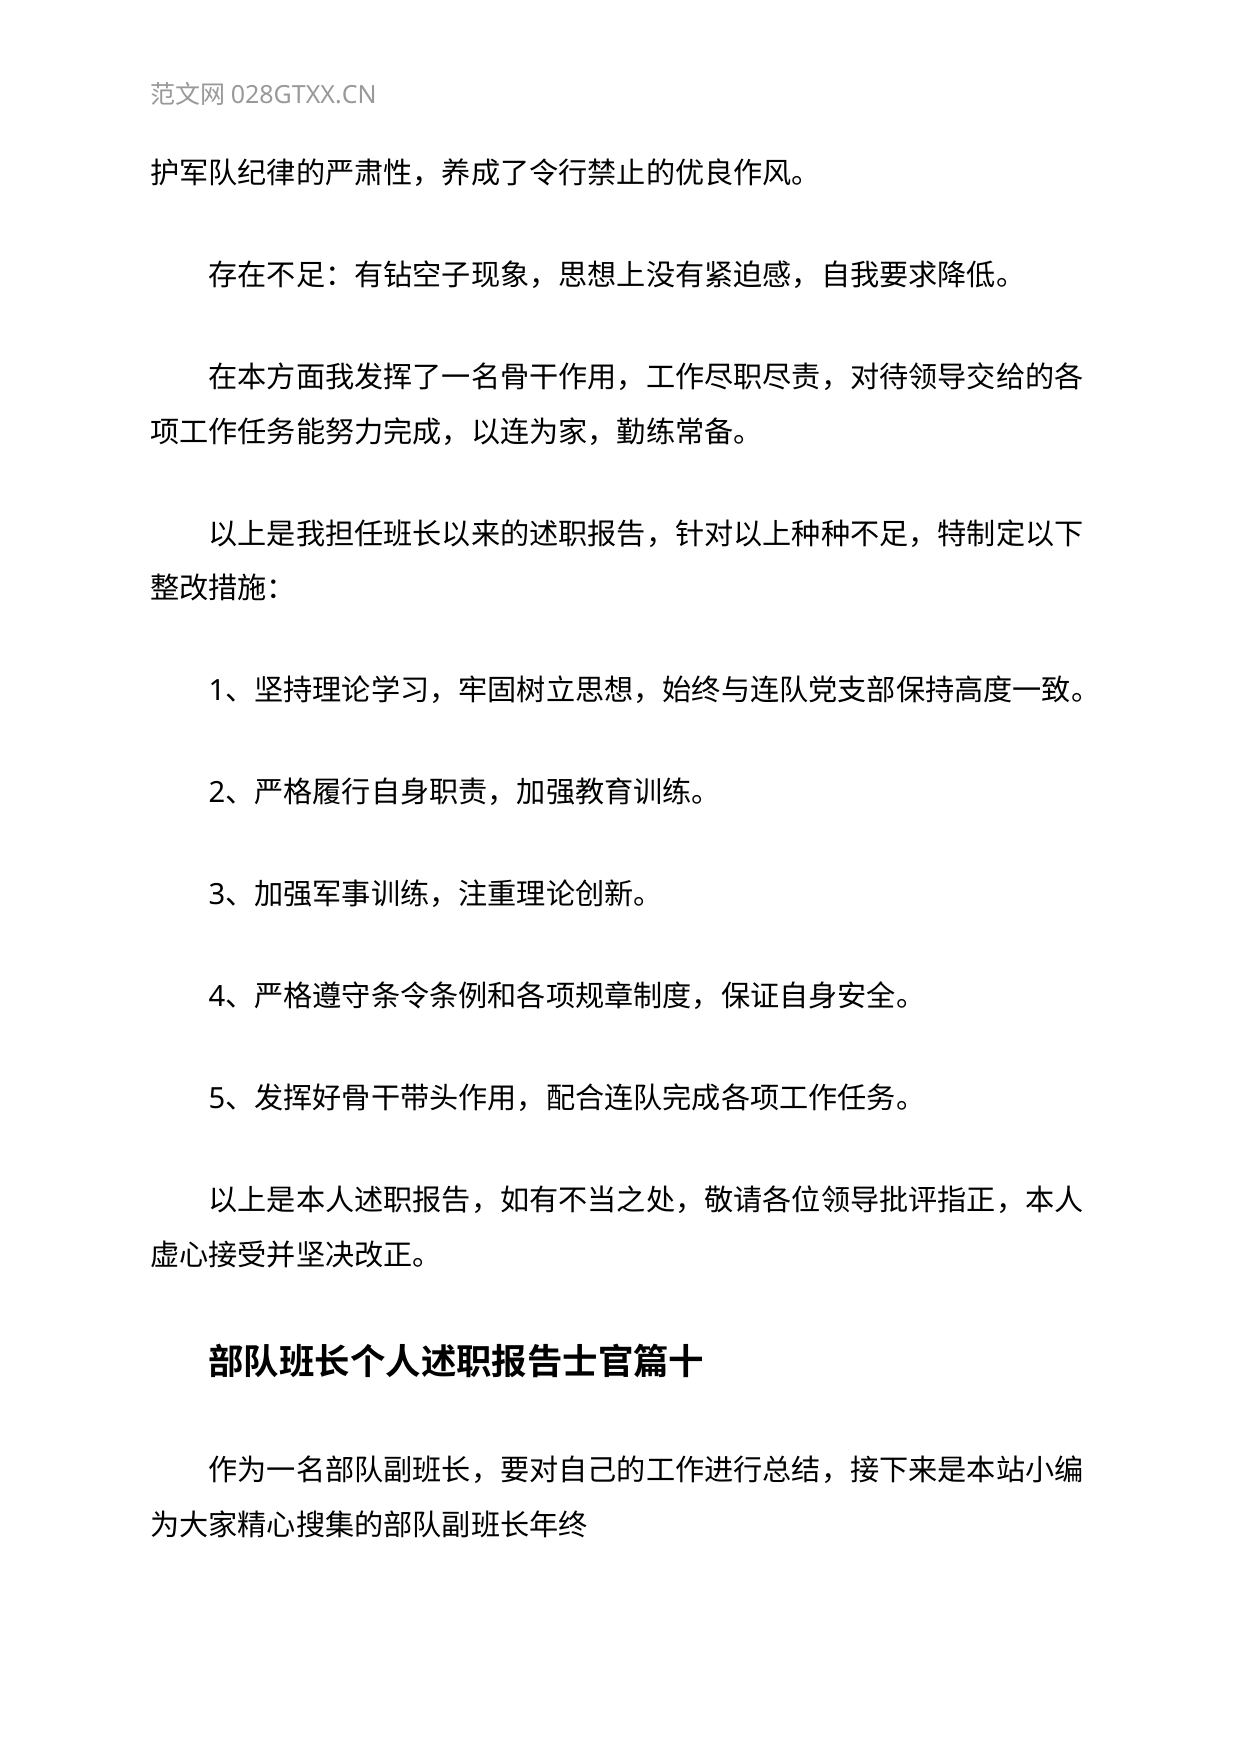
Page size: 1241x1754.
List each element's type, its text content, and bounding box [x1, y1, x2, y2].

text 5、发挥好骨干带头作用，配合连队完成各项工作任务。 [150, 1075, 1090, 1117]
text 3、加强军事训练，注重理论创新。 [150, 871, 1090, 913]
text 作为一名部队副班长，要对自己的工作进行总结，接下来是本站小编为大家精心搜集的部队副班长年终 [150, 1447, 1090, 1544]
text 存在不足：有钻空子现象，思想上没有紧迫感，自我要求降低。 [150, 252, 1090, 294]
text 部队班长个人述职报告士官篇十 [150, 1333, 1090, 1385]
text 2、严格履行自身职责，加强教育训练。 [150, 769, 1090, 811]
text 以上是我担任班长以来的述职报告，针对以上种种不足，特制定以下整改措施： [150, 510, 1090, 607]
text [150, 150, 1090, 192]
text 4、严格遵守条令条例和各项规章制度，保证自身安全。 [150, 973, 1090, 1015]
text 1、坚持理论学习，牢固树立思想，始终与连队党支部保持高度一致。 [150, 667, 1090, 709]
text 在本方面我发挥了一名骨干作用，工作尽职尽责，对待领导交给的各项工作任务能努力完成，以连为家，勤练常备。 [150, 353, 1090, 451]
text 以上是本人述职报告，如有不当之处，敬请各位领导批评指正，本人虚心接受并坚决改正。 [150, 1177, 1090, 1274]
